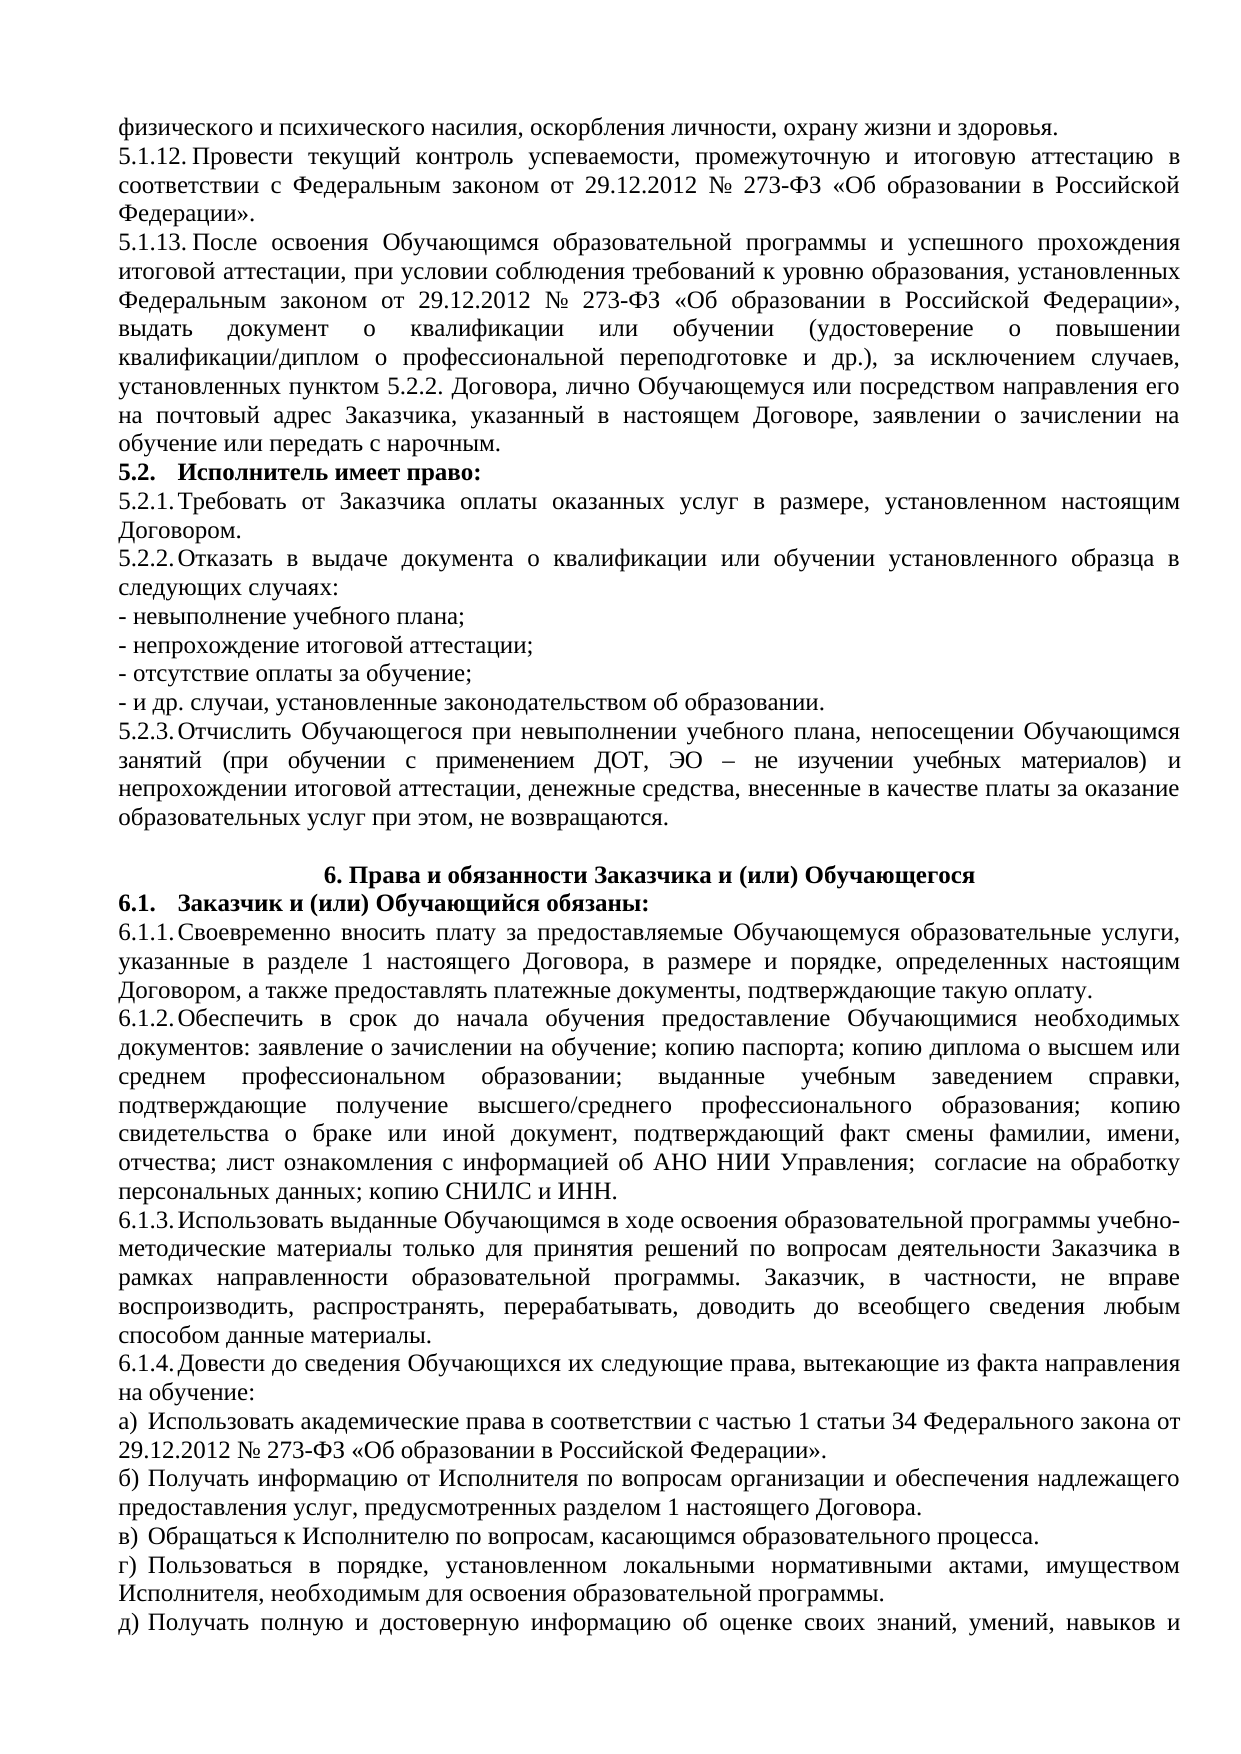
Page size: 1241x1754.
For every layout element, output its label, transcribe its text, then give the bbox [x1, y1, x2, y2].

text 6.1.3. Использовать выданные Обучающимся в ходе освоения образовательной программы учебно-методические материалы только для принятия решений по вопросам деятельности Заказчика в рамках направленности образовательной программы. Заказчик, в частности, не вправе воспроизводить, распространять, перерабатывать, доводить до всеобщего сведения любым способом данные материалы. [118, 1205, 1181, 1348]
text - невыполнение учебного плана; [118, 601, 1181, 630]
text а) Использовать академические права в соответствии с частью 1 статьи 34 Федерального закона от 29.12.2012 № 273-ФЗ «Об образовании в Российской Федерации». [118, 1406, 1181, 1463]
text 5.1.13. После освоения Обучающимся образовательной программы и успешного прохождения итоговой аттестации, при условии соблюдения требований к уровню образования, установленных Федеральным законом от 29.12.2012 № 273-ФЗ «Об образовании в Российской Федерации», выдать документ о квалификации или обучении (удостоверение о повышении квалификации/диплом о профессиональной переподготовке и др.), за исключением случаев, установленных пунктом 5.2.2. Договора, лично Обучающемуся или посредством направления его на почтовый адрес Заказчика, указанный в настоящем Договоре, заявлении о зачислении на обучение или передать с нарочным. [118, 227, 1181, 457]
text 6.1.4. Довести до сведения Обучающихся их следующие права, вытекающие из факта направления на обучение: [118, 1348, 1181, 1406]
text г) Пользоваться в порядке, установленном локальными нормативными актами, имуществом Исполнителя, необходимым для освоения образовательной программы. [118, 1550, 1181, 1607]
text 5.2. Исполнитель имеет право: [118, 457, 1181, 486]
text 5.2.1. Требовать от Заказчика оплаты оказанных услуг в размере, установленном настоящим Договором. [118, 486, 1181, 543]
text - и др. случаи, установленные законодательством об образовании. [118, 687, 1181, 716]
text 6.1.2. Обеспечить в срок до начала обучения предоставление Обучающимися необходимых документов: заявление о зачислении на обучение; копию паспорта; копию диплома о высшем или среднем профессиональном образовании; выданные учебным заведением справки, подтверждающие получение высшего/среднего профессионального образования; копию свидетельства о браке или иной документ, подтверждающий факт смены фамилии, имени, отчества; лист ознакомления с информацией об АНО НИИ Управления; согласие на обработку персональных данных; копию СНИЛС и ИНН. [118, 1003, 1181, 1205]
text 5.1.12. Провести текущий контроль успеваемости, промежуточную и итоговую аттестацию в соответствии с Федеральным законом от 29.12.2012 № 273-ФЗ «Об образовании в Российской Федерации». [118, 141, 1181, 227]
text 6.1.1. Своевременно вносить плату за предоставляемые Обучающемуся образовательные услуги, указанные в разделе 1 настоящего Договора, в размере и порядке, определенных настоящим Договором, а также предоставлять платежные документы, подтверждающие такую оплату. [118, 917, 1181, 1003]
text б) Получать информацию от Исполнителя по вопросам организации и обеспечения надлежащего предоставления услуг, предусмотренных разделом 1 настоящего Договора. [118, 1463, 1181, 1521]
text 5.2.3. Отчислить Обучающегося при невыполнении учебного плана, непосещении Обучающимся занятий (при обучении с применением ДОТ, ЭО – не изучении учебных материалов) и непрохождении итоговой аттестации, денежные средства, внесенные в качестве платы за оказание образовательных услуг при этом, не возвращаются. [118, 716, 1181, 831]
text - непрохождение итоговой аттестации; [118, 630, 1181, 658]
text 6. Права и обязанности Заказчика и (или) Обучающегося [118, 860, 1181, 888]
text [118, 1607, 1181, 1636]
text 6.1. Заказчик и (или) Обучающийся обязаны: [118, 888, 1181, 917]
text в) Обращаться к Исполнителю по вопросам, касающимся образовательного процесса. [118, 1521, 1181, 1550]
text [118, 112, 1181, 141]
text - отсутствие оплаты за обучение; [118, 658, 1181, 687]
text 5.2.2. Отказать в выдаче документа о квалификации или обучении установленного образца в следующих случаях: [118, 543, 1181, 601]
